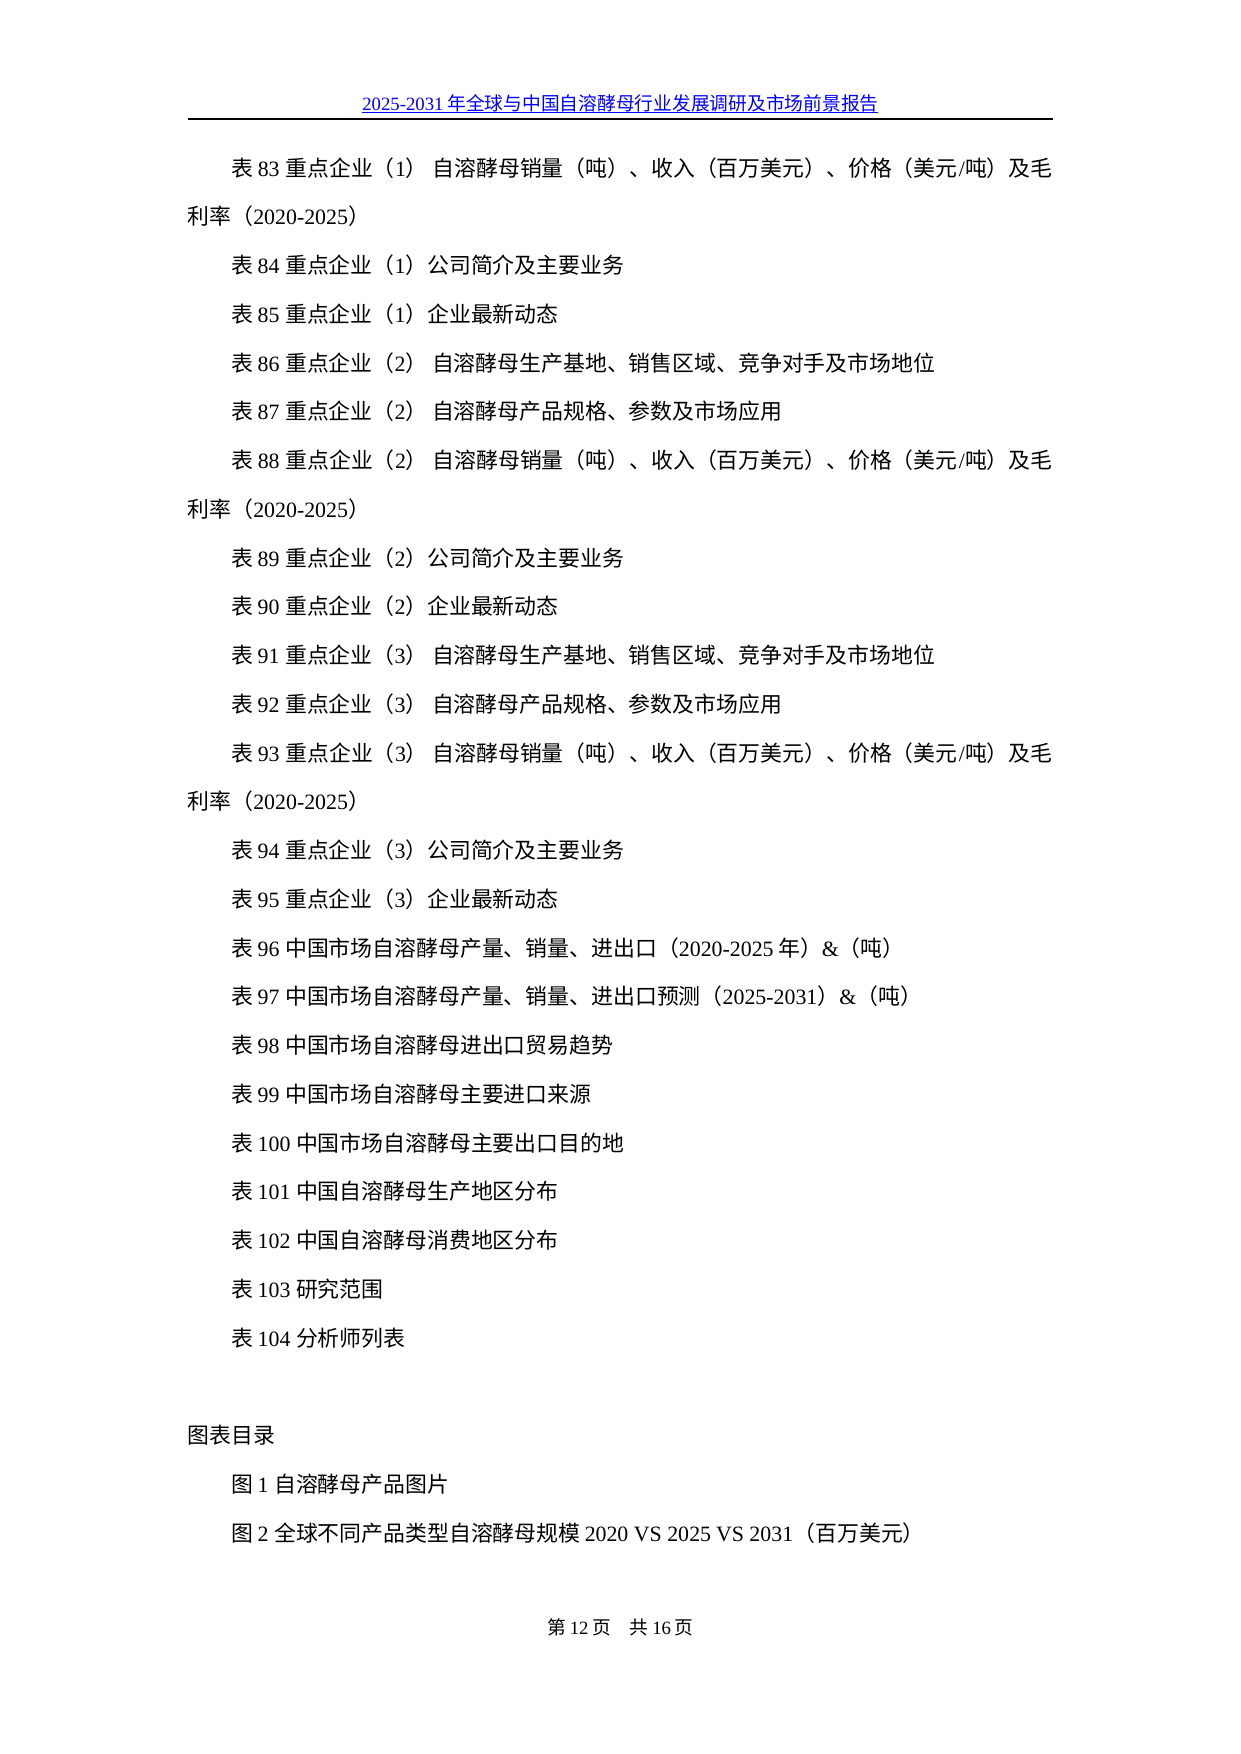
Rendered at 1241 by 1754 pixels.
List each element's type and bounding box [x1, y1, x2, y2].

text [187, 150, 1053, 1548]
